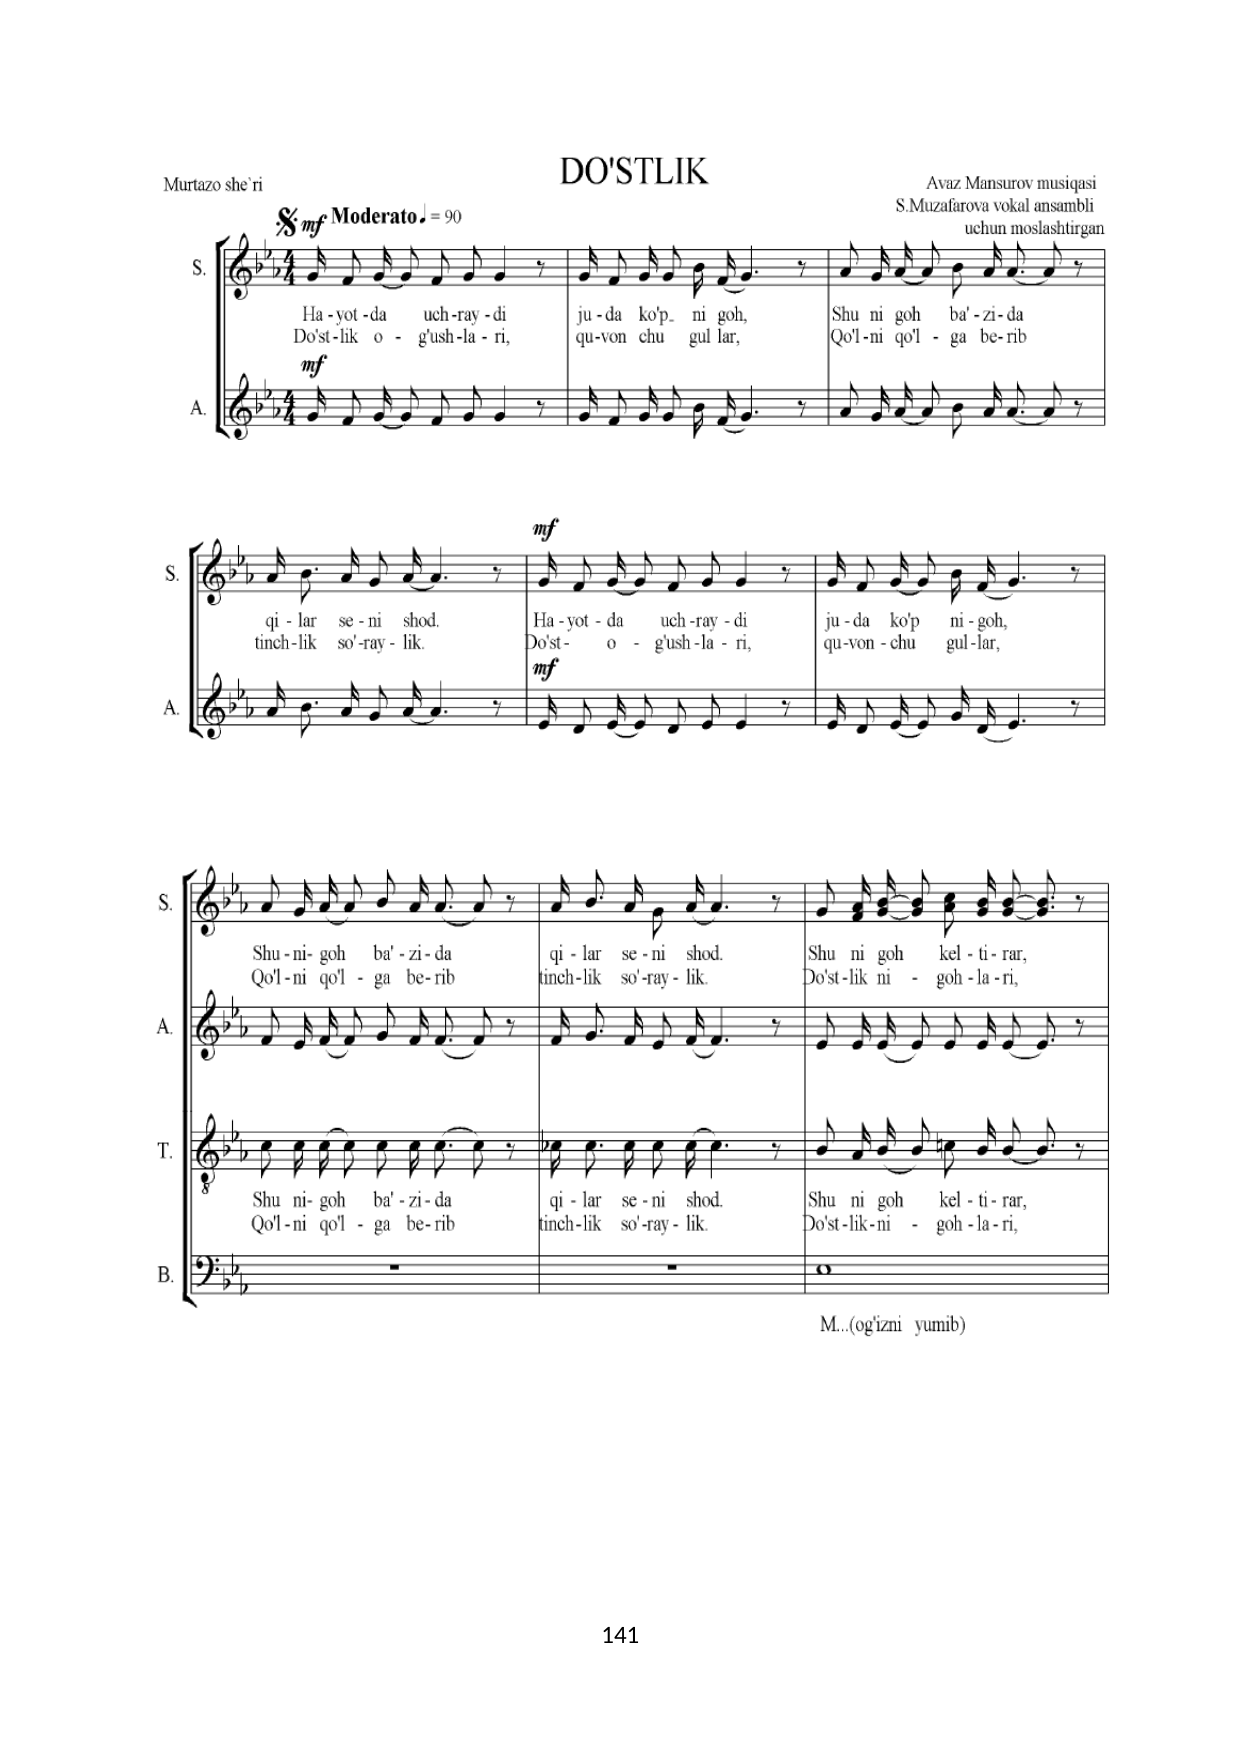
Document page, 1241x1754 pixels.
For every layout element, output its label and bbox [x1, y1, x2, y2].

picture [147, 845, 1123, 1346]
picture [147, 147, 1133, 766]
